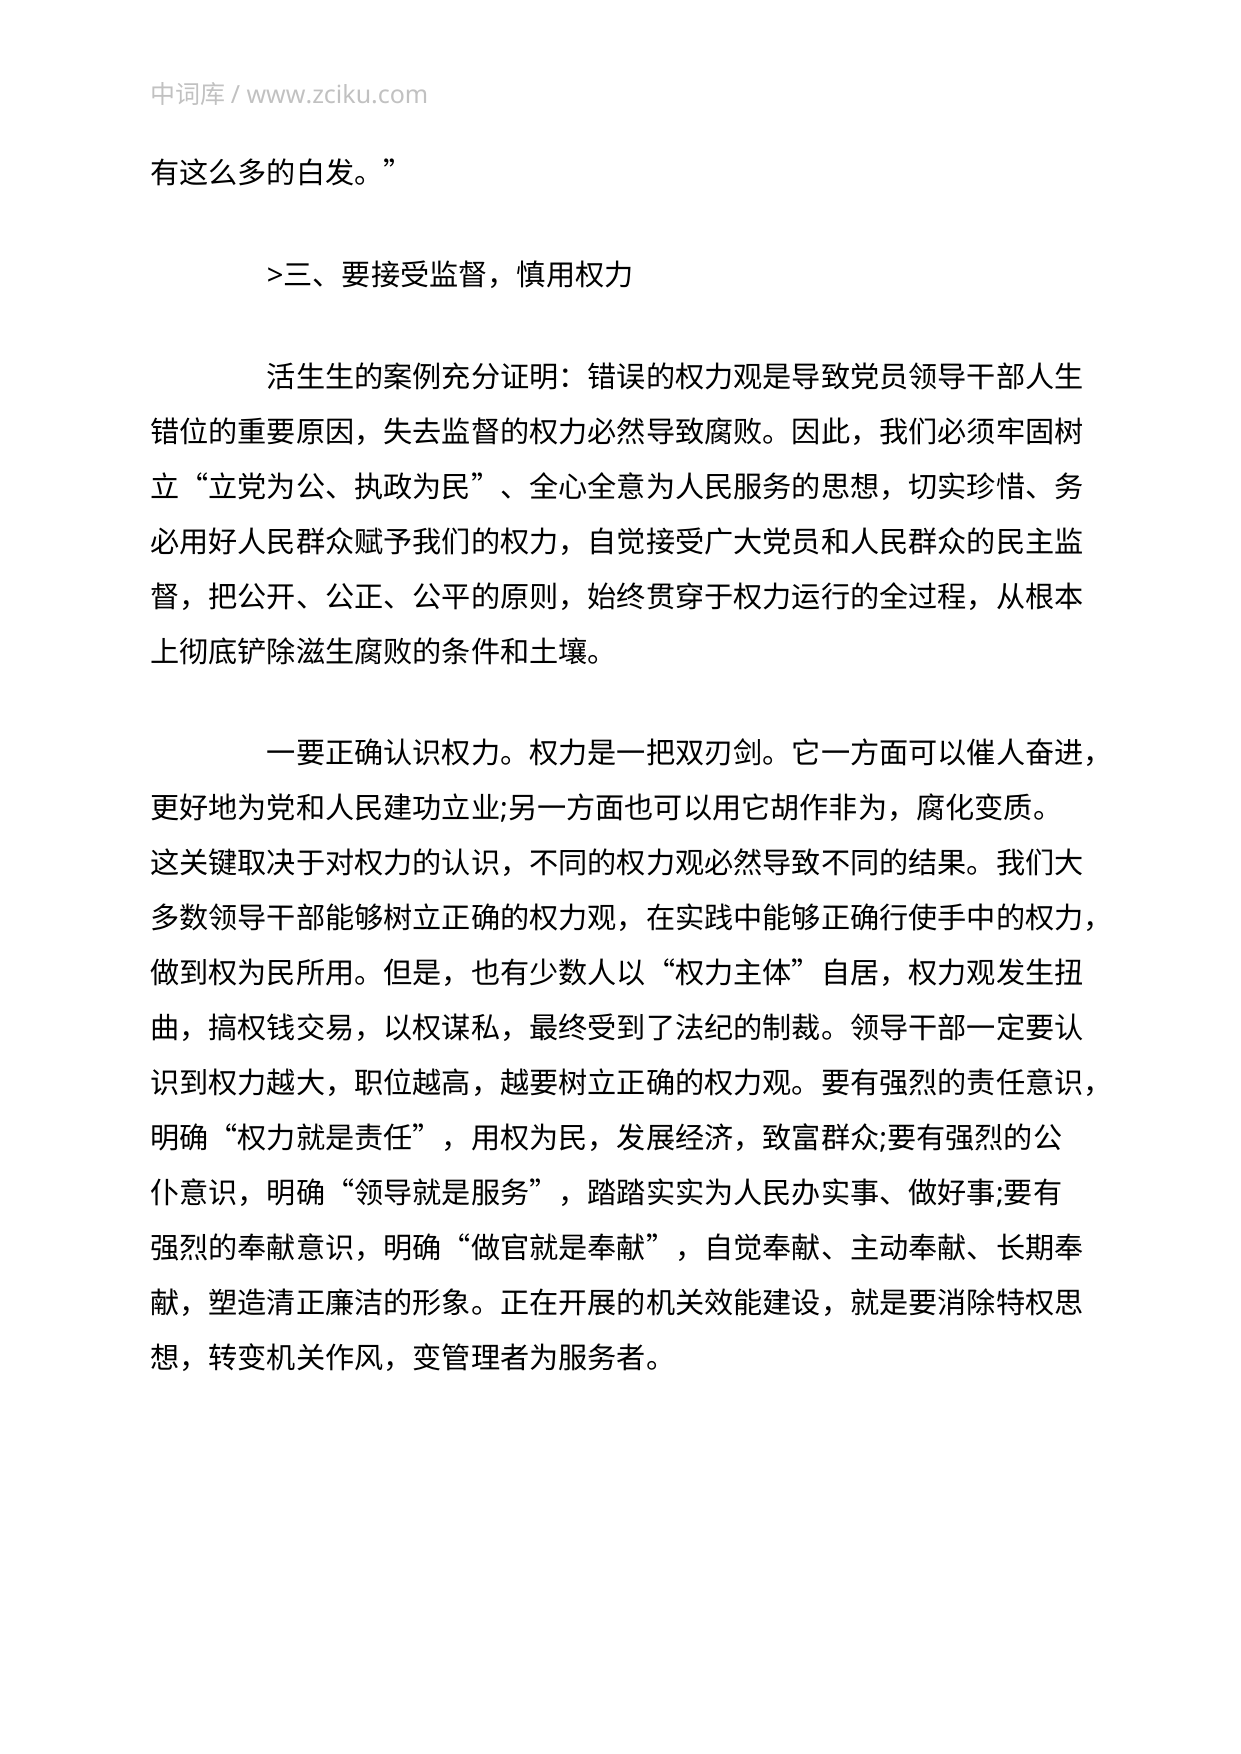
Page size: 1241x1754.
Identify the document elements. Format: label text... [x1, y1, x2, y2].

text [150, 150, 1090, 192]
text >三、要接受监督，慎用权力 [150, 252, 1090, 294]
text 一要正确认识权力。权力是一把双刃剑。它一方面可以催人奋进，更好地为党和人民建功立业;另一方面也可以用它胡作非为，腐化变质。这关键取决于对权力的认识，不同的权力观必然导致不同的结果。我们大多数领导干部能够树立正确的权力观，在实践中能够正确行使手中的权力，做到权为民所用。但是，也有少数人以“权力主体”自居，权力观发生扭曲，搞权钱交易，以权谋私，最终受到了法纪的制裁。领导干部一定要认识到权力越大，职位越高，越要树立正确的权力观。要有强烈的责任意识，明确“权力就是责任”，用权为民，发展经济，致富群众;要有强烈的公仆意识，明确“领导就是服务”，踏踏实实为人民办实事、做好事;要有强烈的奉献意识，明确“做官就是奉献”，自觉奉献、主动奉献、长期奉献，塑造清正廉洁的形象。正在开展的机关效能建设，就是要消除特权思想，转变机关作风，变管理者为服务者。 [150, 730, 1090, 1376]
text 活生生的案例充分证明：错误的权力观是导致党员领导干部人生错位的重要原因，失去监督的权力必然导致腐败。因此，我们必须牢固树立“立党为公、执政为民”、全心全意为人民服务的思想，切实珍惜、务必用好人民群众赋予我们的权力，自觉接受广大党员和人民群众的民主监督，把公开、公正、公平的原则，始终贯穿于权力运行的全过程，从根本上彻底铲除滋生腐败的条件和土壤。 [150, 354, 1090, 671]
